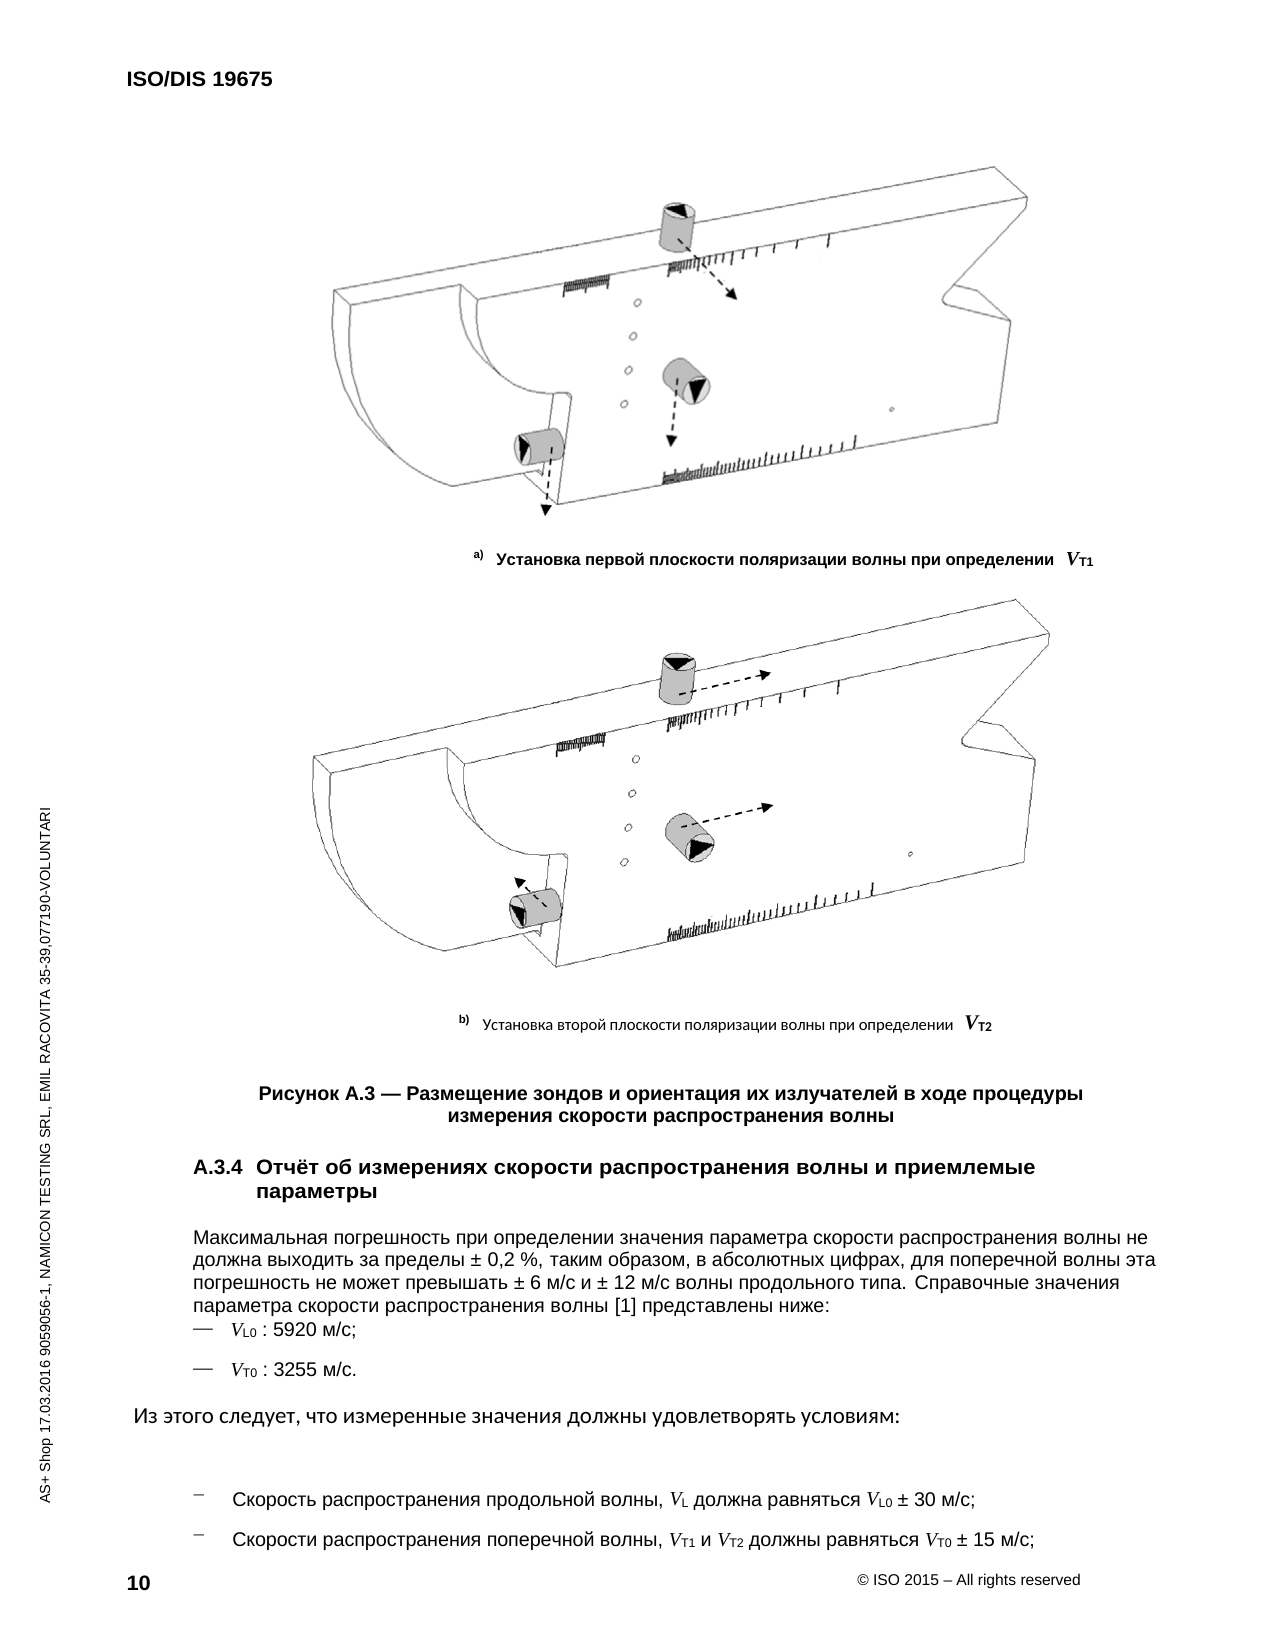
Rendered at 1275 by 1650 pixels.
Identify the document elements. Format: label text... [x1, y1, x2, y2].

text Рисунок A.3 — Размещение зондов и ориентация их излучателей в ходе процедуры измерения скорости распространения волны [249, 1081, 1092, 1127]
list Скорости распространения поперечной волны, VT1 и VT2 должны равняться VT0 ± 15 м/с; [193, 1526, 1160, 1553]
list Скорость распространения продольной волны, VL должна равняться VL0 ± 30 м/с; [193, 1480, 1160, 1514]
text ⎯ VT0 : 3255 м/с. [193, 1355, 392, 1384]
text Максимальная погрешность при определении значения параметра скорости распространения волны не должна выходить за пределы ± 0,2 %, таким образом, в абсолютных цифрах, для поперечной волны эта погрешность не может превышать ± 6 м/с и ± 12 м/с волны продольного типа. Справочные значения параметра скорости распространения волны [1] представлены ниже: [193, 1226, 1160, 1317]
subtitle Установка первой плоскости поляризации волны при определении VT1 [473, 546, 1160, 571]
picture [293, 594, 1055, 989]
picture [304, 162, 1040, 525]
list Установка второй плоскости поляризации волны при определении VT2 [458, 1010, 1160, 1036]
text ⎯ VL0 : 5920 м/с; [193, 1317, 1160, 1343]
text Из этого следует, что измеренные значения должны удовлетворять условиям: [133, 1402, 1160, 1430]
list Отчёт об измерениях скорости распространения волны и приемлемые параметры [193, 1154, 1160, 1202]
